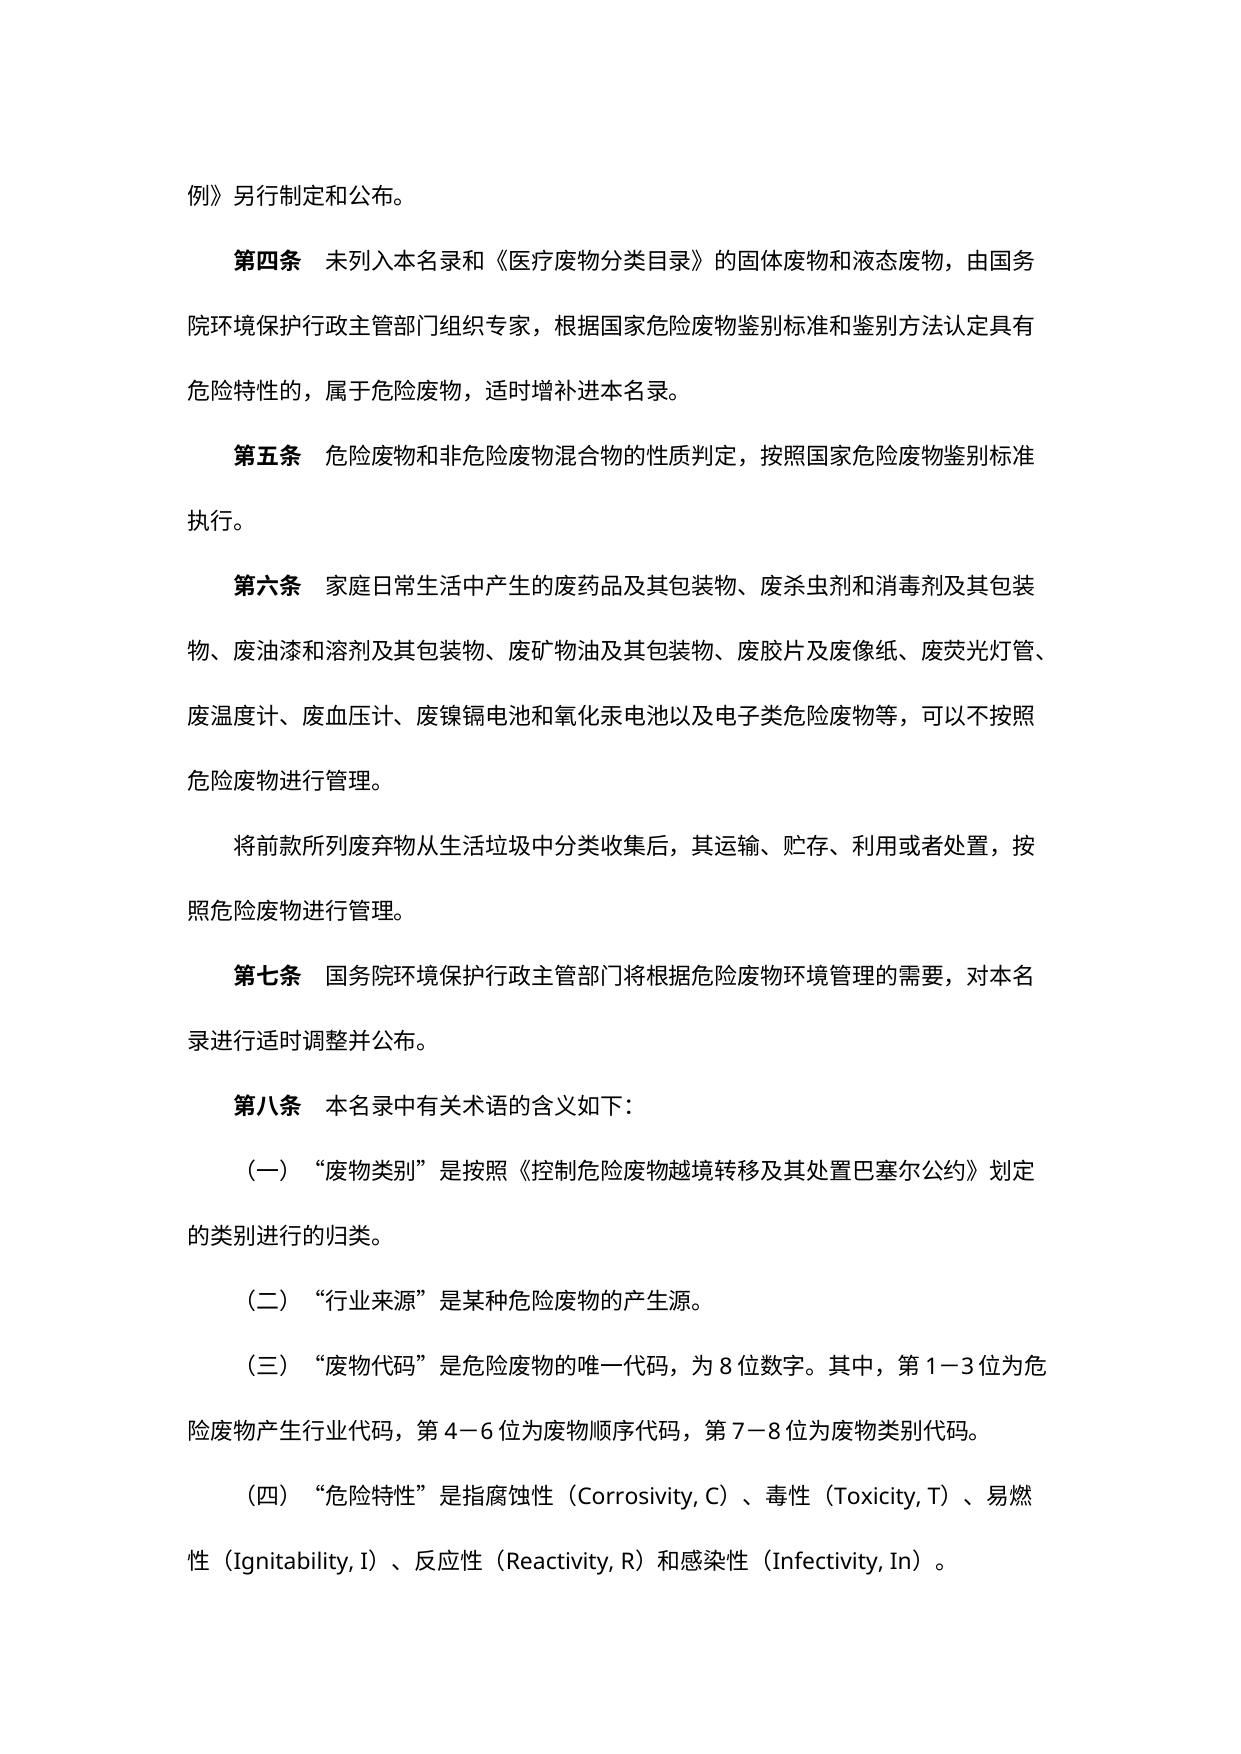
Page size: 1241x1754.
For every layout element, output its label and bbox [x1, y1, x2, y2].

text [187, 162, 1053, 1592]
